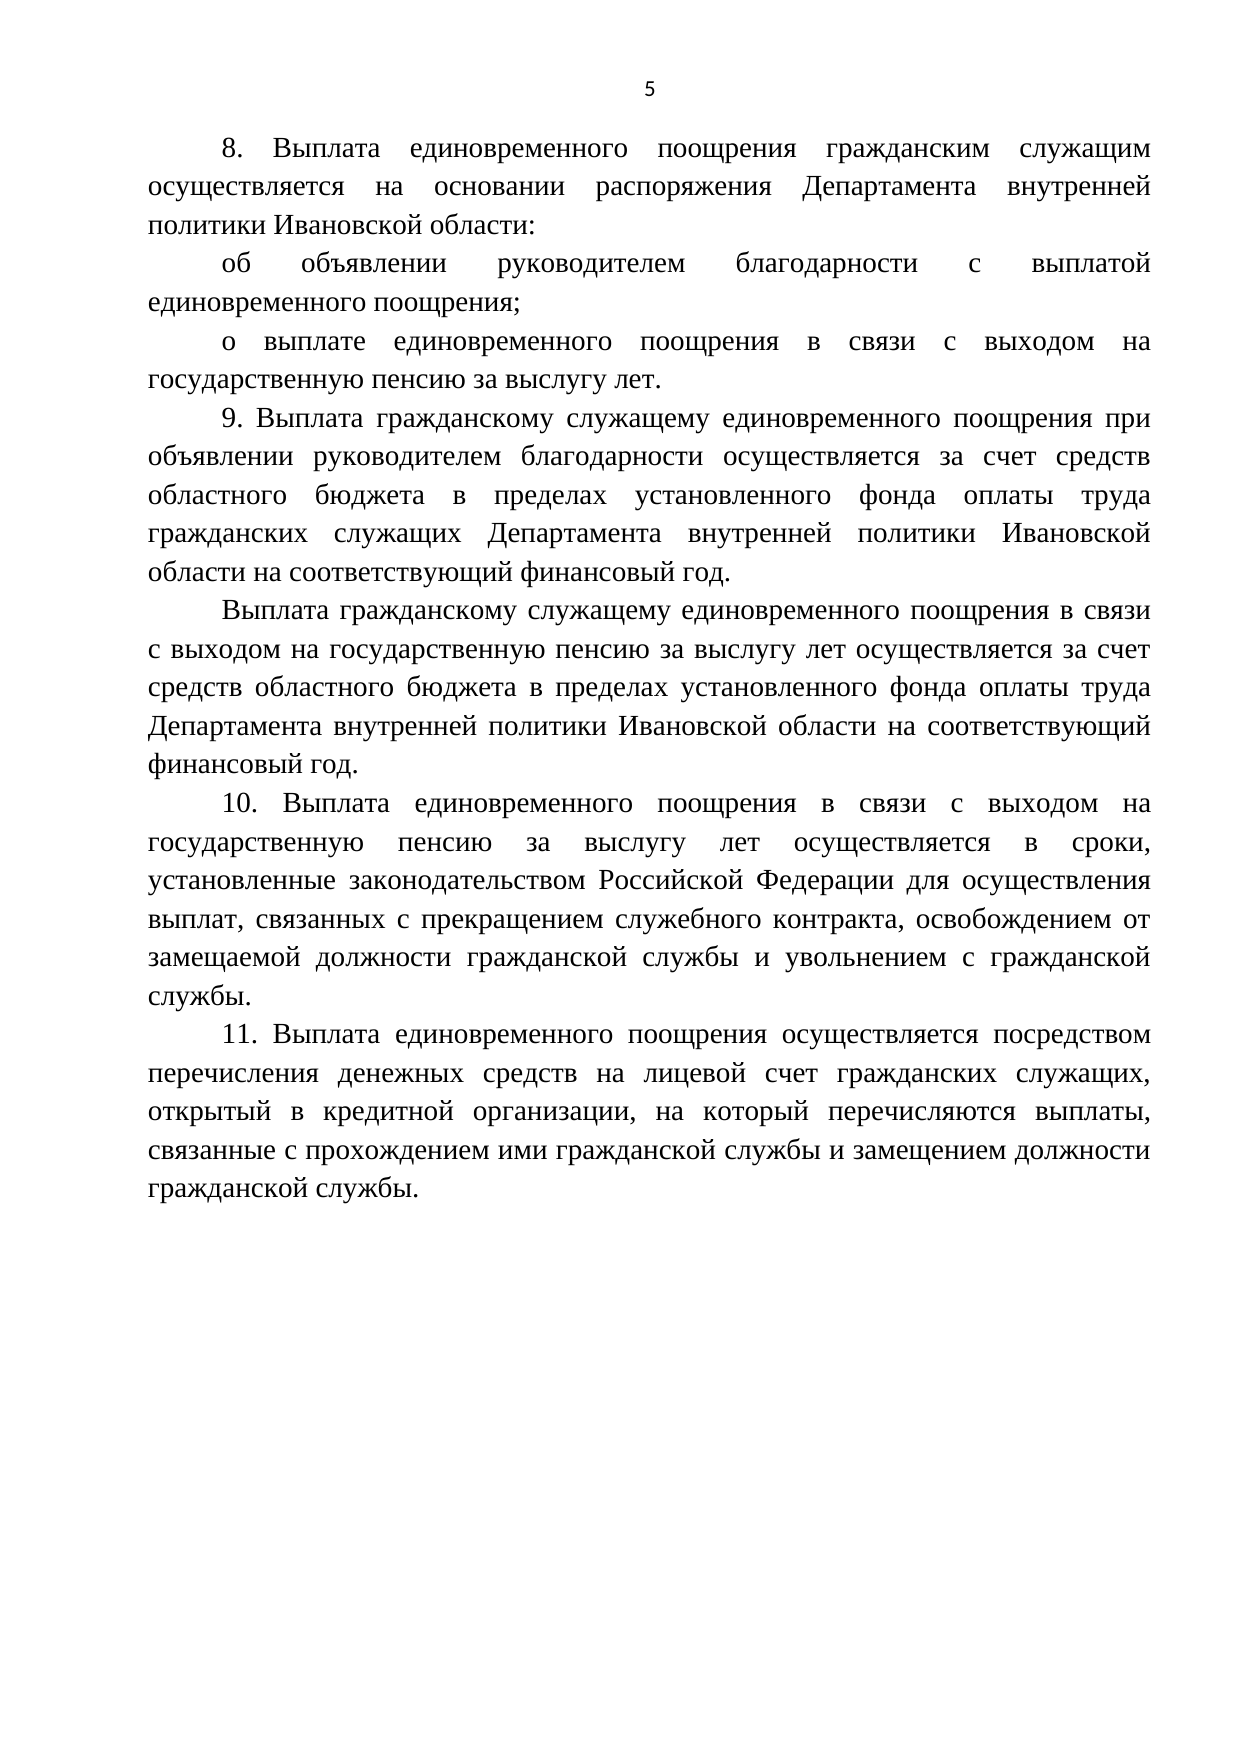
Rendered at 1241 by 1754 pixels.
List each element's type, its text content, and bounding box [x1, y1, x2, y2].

text об объявлении руководителем благодарности с выплатой единовременного поощрения; [148, 246, 1152, 318]
text Выплата гражданскому служащему единовременного поощрения в связи с выходом на государственную пенсию за выслугу лет осуществляется за счет средств областного бюджета в пределах установленного фонда оплаты труда Департамента внутренней политики Ивановской области на соответствующий финансовый год. [148, 592, 1152, 780]
text 9. Выплата гражданскому служащему единовременного поощрения при объявлении руководителем благодарности осуществляется за счет средств областного бюджета в пределах установленного фонда оплаты труда гражданских служащих Департамента внутренней политики Ивановской области на соответствующий финансовый год. [148, 400, 1152, 587]
text о выплате единовременного поощрения в связи с выходом на государственную пенсию за выслугу лет. [148, 323, 1152, 395]
text 11. Выплата единовременного поощрения осуществляется посредством перечисления денежных средств на лицевой счет гражданских служащих, открытый в кредитной организации, на который перечисляются выплаты, связанные с прохождением ими гражданской службы и замещением должности гражданской службы. [148, 1016, 1152, 1204]
text 10. Выплата единовременного поощрения в связи с выходом на государственную пенсию за выслугу лет осуществляется в сроки, установленные законодательством Российской Федерации для осуществления выплат, связанных с прекращением служебного контракта, освобождением от замещаемой должности гражданской службы и увольнением с гражданской службы. [148, 785, 1152, 1011]
text 8. Выплата единовременного поощрения гражданским служащим осуществляется на основании распоряжения Департамента внутренней политики Ивановской области: [148, 130, 1152, 241]
